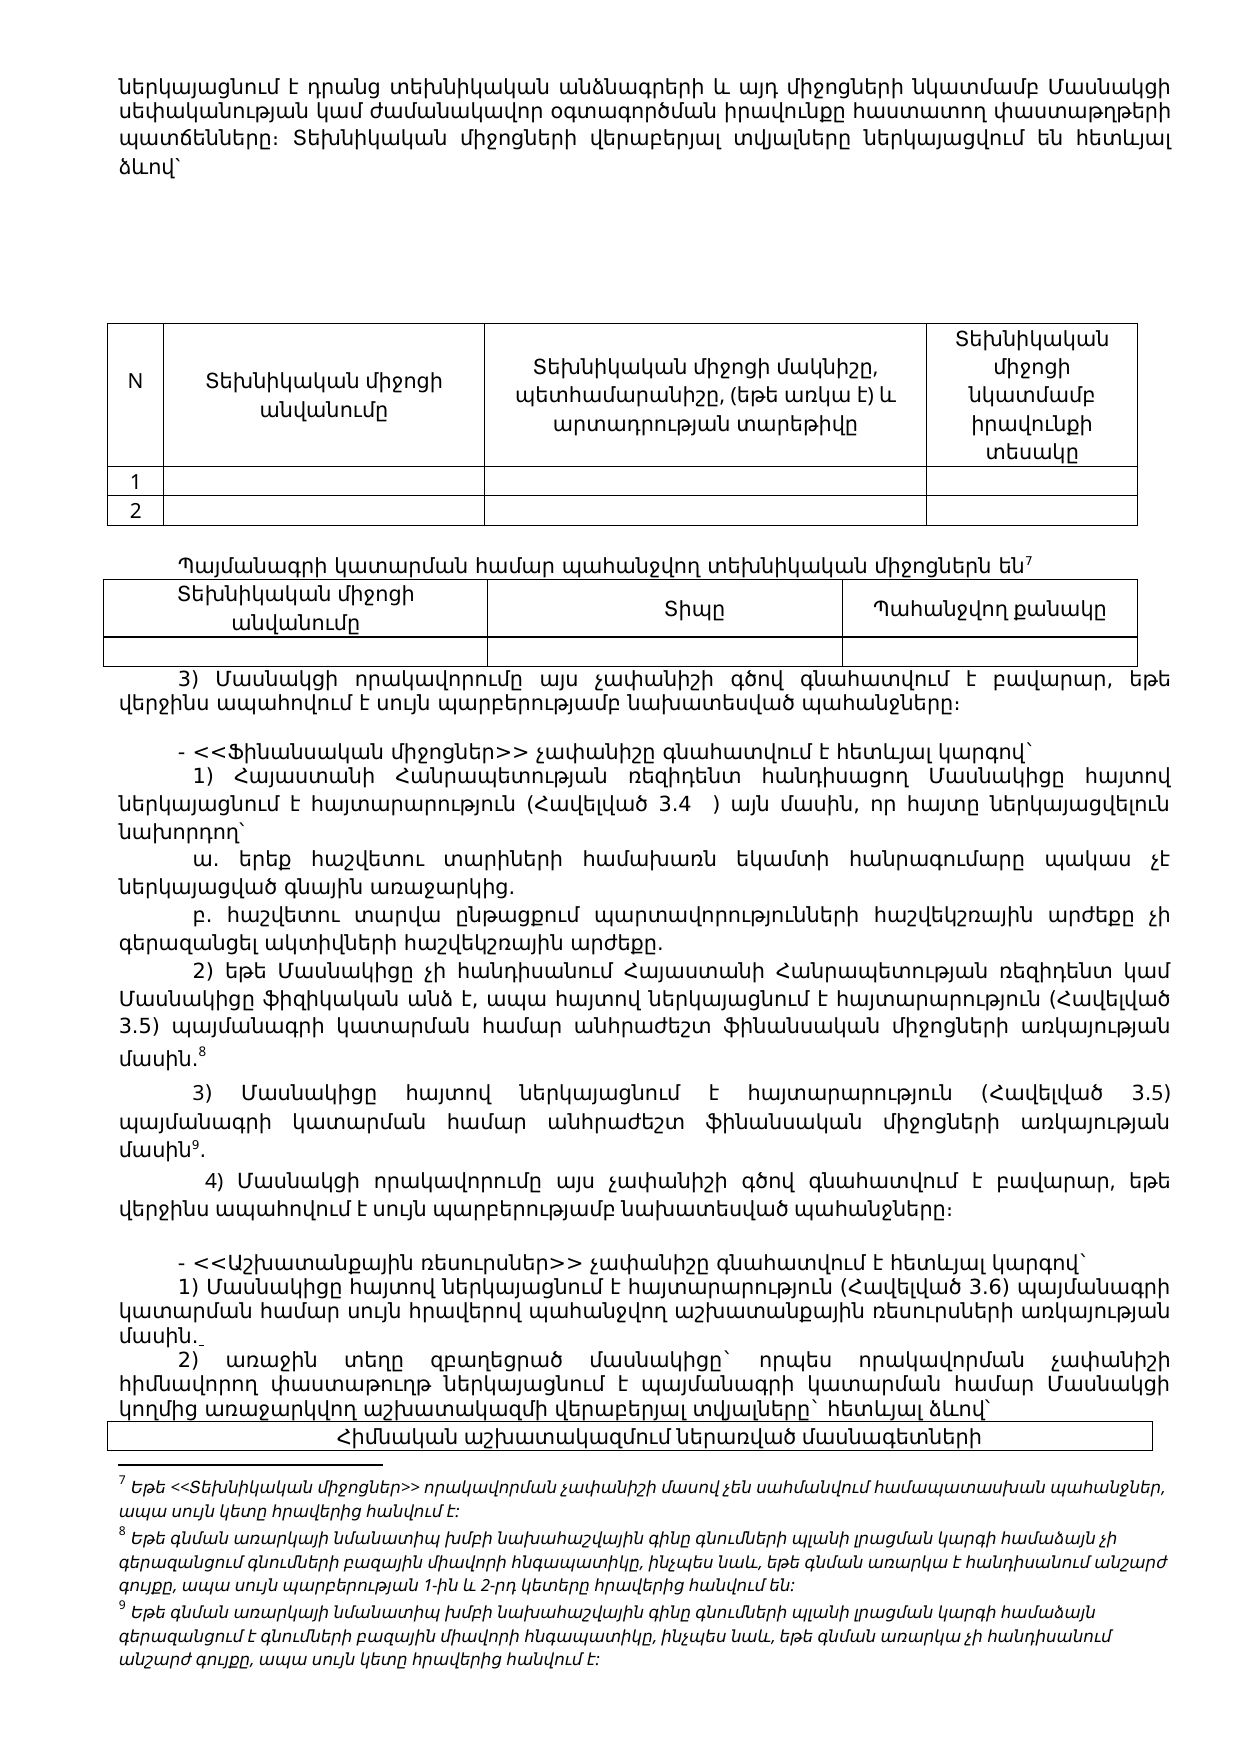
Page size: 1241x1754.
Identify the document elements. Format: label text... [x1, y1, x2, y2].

text - <<Աշխատանքային ռեսուրսներ>> չափանիշը գնահատվում է հետևյալ կարգով` [118, 1251, 1171, 1275]
table_header Տեխնիկական միջոցի նկատմամբ իրավունքի տեսակը [927, 324, 1137, 466]
table_header Հիմնական աշխատակազմում ներառված մասնագետների [108, 1422, 1152, 1450]
table_header Պահանջվող քանակը [843, 580, 1137, 636]
table_header Տիպը [488, 580, 842, 636]
text - <<Ֆինանսական միջոցներ>> չափանիշը գնահատվում է հետևյալ կարգով` [118, 740, 1171, 764]
text 4) Մասնակցի որակավորումը այս չափանիշի գծով գնահատվում է բավարար, եթե վերջինս ապահովում է սույն պարբերությամբ նախատեսված պահանջները։ [118, 1166, 1171, 1223]
table_cell 1 [108, 467, 163, 495]
table_cell [104, 638, 487, 666]
text 1) Հայաստանի Հանրապետության ռեզիդենտ հանդիսացող Մասնակիցը հայտով ներկայացնում է հայտարարություն (Հավելված 3.4 ) այն մասին, որ հայտը ներկայացվելուն նախորդող՝ [118, 764, 1171, 844]
table_header Տեխնիկական միջոցի անվանումը [104, 580, 487, 636]
table_header Տեխնիկական միջոցի մակնիշը, պետհամարանիշը, (եթե առկա է) և արտադրության տարեթիվը [485, 324, 926, 466]
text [118, 75, 1171, 180]
text 2) առաջին տեղը զբաղեցրած մասնակիցը` որպես որակավորման չափանիշի հիմնավորող փաստաթուղթ ներկայացնում է պայմանագրի կատարման համար Մասնակցի կողմից առաջարկվող աշխատակազմի վերաբերյալ տվյալները` հետևյալ ձևով՝ [118, 1348, 1171, 1421]
text 3) Մասնակցի որակավորումը այս չափանիշի գծով գնահատվում է բավարար, եթե վերջինս ապահովում է սույն պարբերությամբ նախատեսված պահանջները։ [118, 667, 1171, 716]
table_header N [108, 324, 163, 466]
table_cell [488, 638, 842, 666]
table_cell [164, 467, 484, 495]
text Պայմանագրի կատարման համար պահանջվող տեխնիկական միջոցներն են [118, 554, 1171, 578]
table_cell [927, 496, 1137, 525]
text 3) Մասնակիցը հայտով ներկայացնում է հայտարարություն (Հավելված 3.5) պայմանագրի կատարման համար անհրաժեշտ ֆինանսական միջոցների առկայության մասին. [118, 1078, 1171, 1162]
text 2) եթե Մասնակիցը չի հանդիսանում Հայաստանի Հանրապետության ռեզիդենտ կամ Մասնակիցը ֆիզիկական անձ է, ապա հայտով ներկայացնում է հայտարարություն (Հավելված 3.5) պայմանագրի կատարման համար անհրաժեշտ ֆինանսական միջոցների առկայության մասին. [118, 959, 1171, 1073]
table_header Տեխնիկական միջոցի անվանումը [164, 324, 484, 466]
table_cell 2 [108, 496, 163, 525]
table_cell [843, 638, 1137, 666]
table_cell [927, 467, 1137, 495]
text բ. հաշվետու տարվա ընթացքում պարտավորությունների հաշվեկշռային արժեքը չի գերազանցել ակտիվների հաշվեկշռային արժեքը. [118, 903, 1171, 955]
table_cell [164, 496, 484, 525]
text ա. երեք հաշվետու տարիների համախառն եկամտի հանրագումարը պակաս չէ ներկայացված գնային առաջարկից. [118, 847, 1171, 899]
table_cell [485, 467, 926, 495]
text 1) Մասնակիցը հայտով ներկայացնում է հայտարարություն (Հավելված 3.6) պայմանագրի կատարման համար սույն հրավերով պահանջվող աշխատանքային ռեսուրսների առկայության մասին. [118, 1275, 1171, 1348]
table_cell [485, 496, 926, 525]
